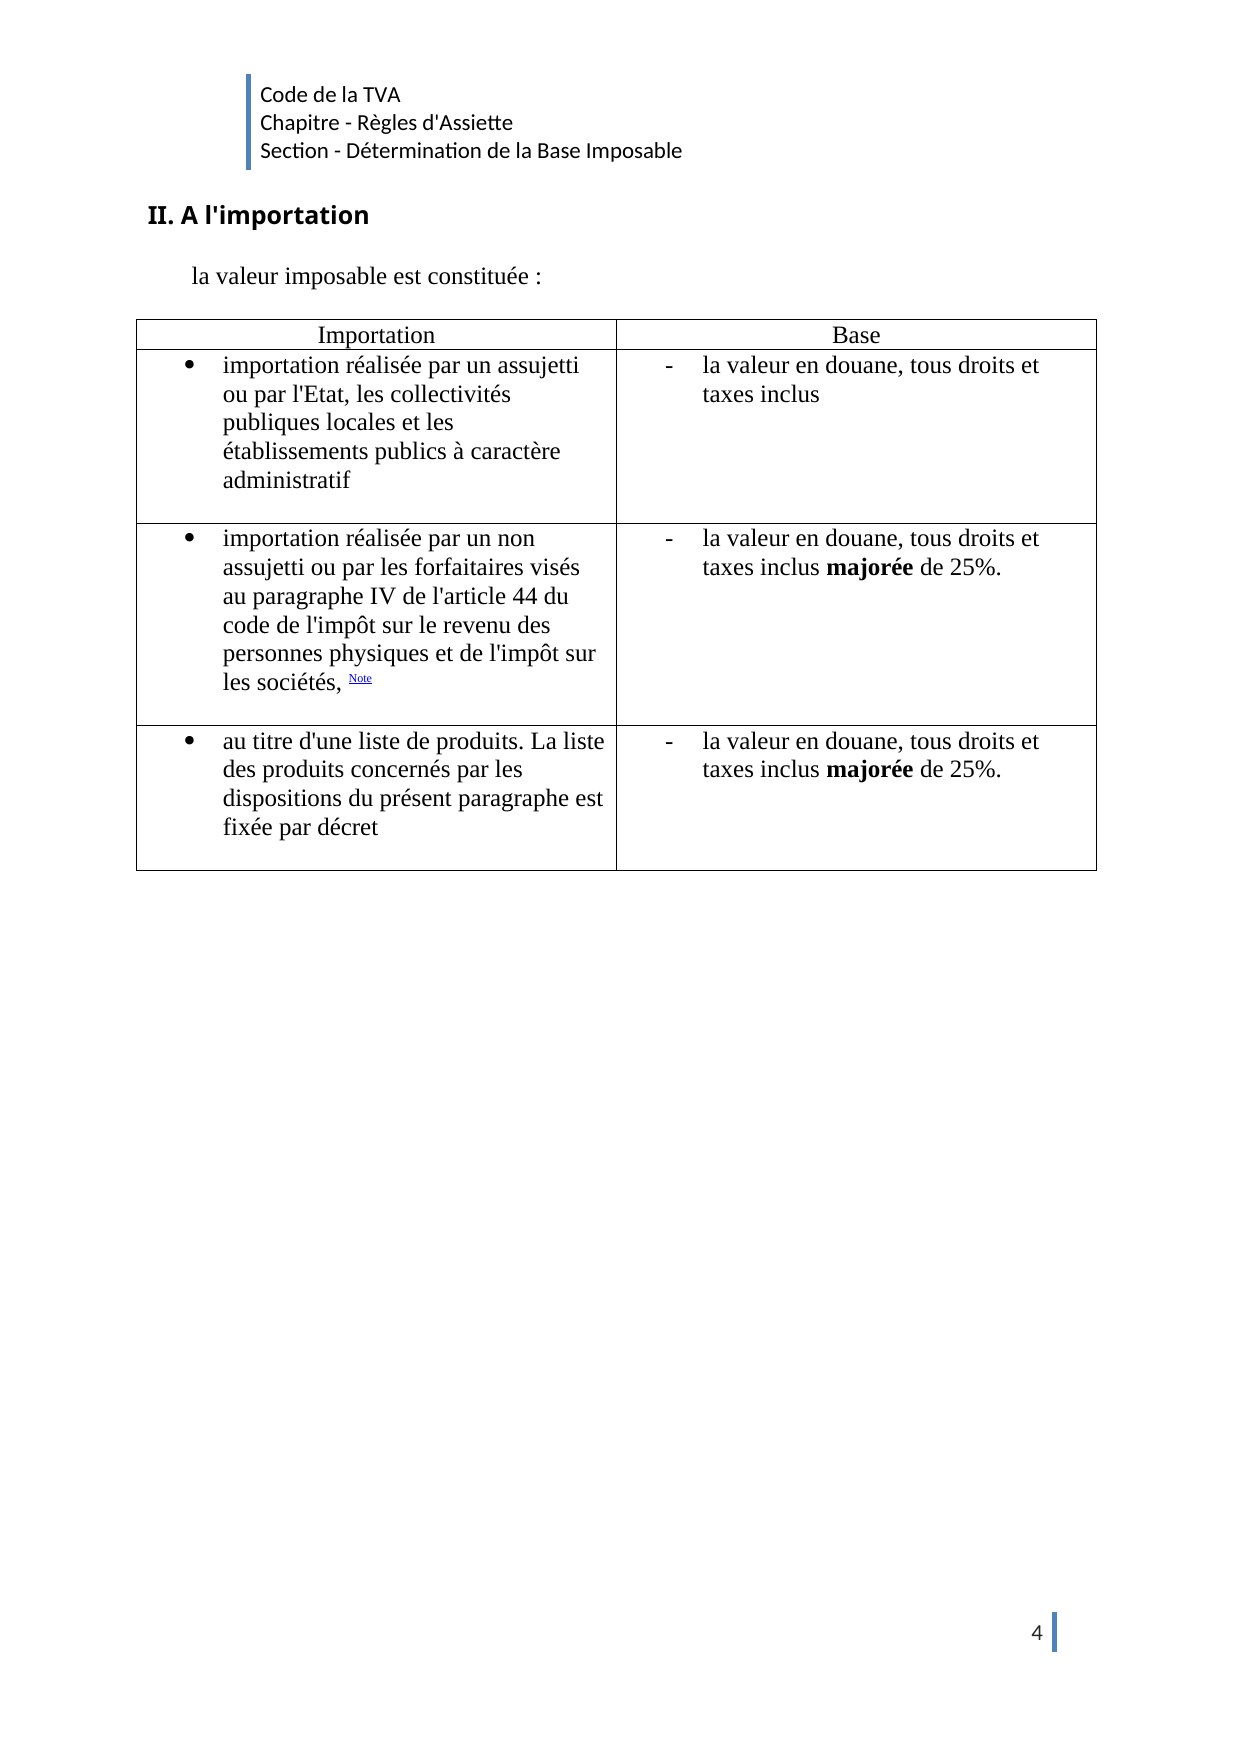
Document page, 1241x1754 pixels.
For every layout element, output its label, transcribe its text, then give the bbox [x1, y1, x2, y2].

table_header Base [617, 320, 1096, 349]
table_cell importation réalisée par un assujetti ou par l'Etat, les collectivités publiques locales et les établissements publics à caractère administratif [137, 350, 616, 522]
text II. A l'importation [148, 198, 1093, 232]
text la valeur imposable est constituée : [148, 261, 1093, 290]
table_header Importation [137, 320, 616, 349]
table_cell importation réalisée par un non assujetti ou par les forfaitaires visés au paragraphe IV de l'article 44 du code de l'impôt sur le revenu des personnes physiques et de l'impôt sur les sociétés, Note [137, 524, 616, 725]
table_cell la valeur en douane, tous droits et taxes inclus [617, 350, 1096, 522]
table_cell la valeur en douane, tous droits et taxes inclus majorée de 25%. [617, 726, 1096, 869]
table_cell au titre d'une liste de produits. La liste des produits concernés par les dispositions du présent paragraphe est fixée par décret [137, 726, 616, 869]
table_cell la valeur en douane, tous droits et taxes inclus majorée de 25%. [617, 524, 1096, 725]
